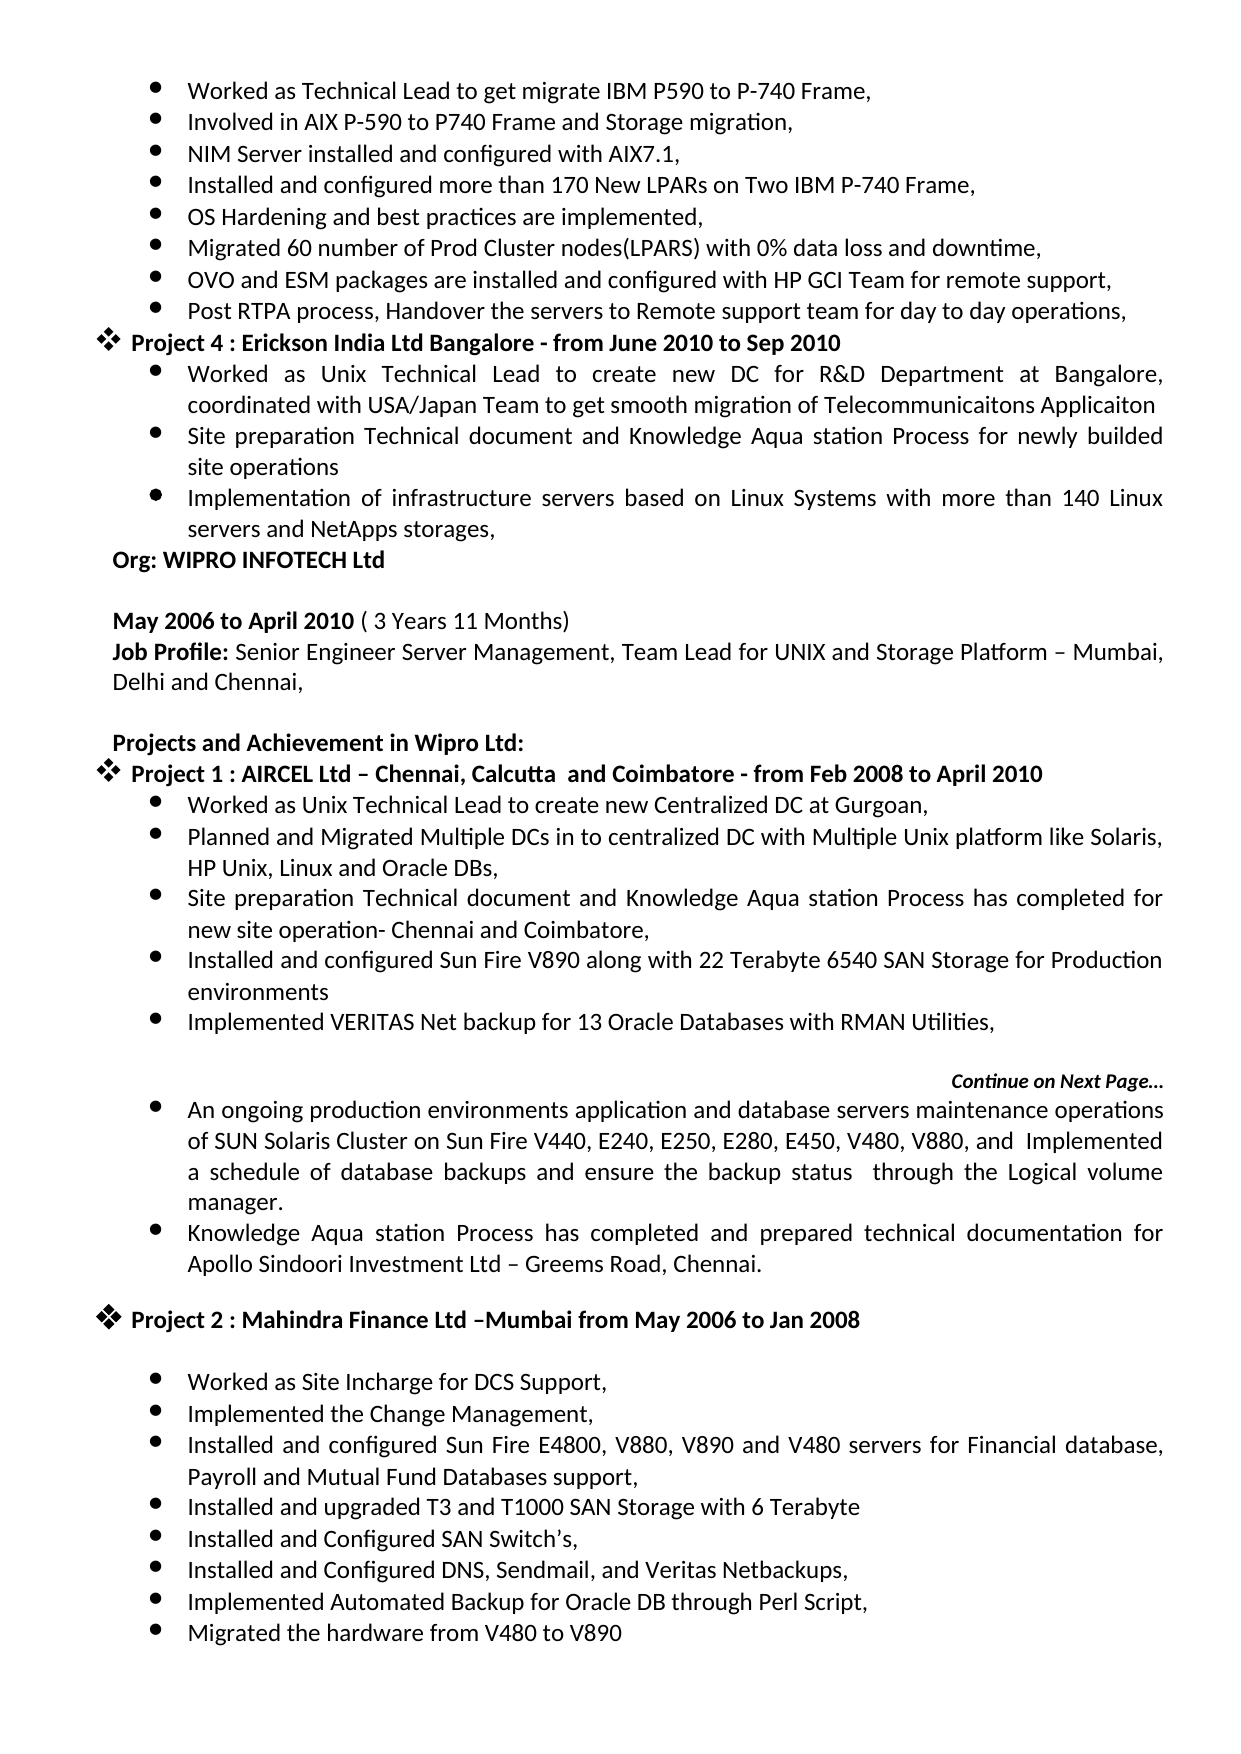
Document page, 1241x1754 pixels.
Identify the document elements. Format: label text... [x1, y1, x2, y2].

list Worked as Technical Lead to get migrate IBM P590 to P-740 Frame, [150, 75, 1165, 106]
list Implementation of infrastructure servers based on Linux Systems with more than 140 Linux servers and NetApps storages, [150, 482, 1165, 544]
list Project 1 : AIRCEL Ltd – Chennai, Calcutta and Coimbatore - from Feb 2008 to April 2010 [94, 758, 1165, 789]
list Site preparation Technical document and Knowledge Aqua station Process for newly builded site operations [150, 420, 1165, 482]
text Continue on Next Page… [187, 1068, 1165, 1094]
list NIM Server installed and configured with AIX7.1, [150, 138, 1165, 169]
list Worked as Unix Technical Lead to create new Centralized DC at Gurgoan, [150, 789, 1165, 821]
list Knowledge Aqua station Process has completed and prepared technical documentation for Apollo Sindoori Investment Ltd – Greems Road, Chennai. [150, 1217, 1165, 1279]
text May 2006 to April 2010 ( 3 Years 11 Months) [112, 605, 1165, 636]
list Installed and configured Sun Fire V890 along with 22 Terabyte 6540 SAN Storage for Production environments [150, 944, 1165, 1007]
list Site preparation Technical document and Knowledge Aqua station Process has completed for new site operation- Chennai and Coimbatore, [150, 883, 1165, 944]
list Installed and Configured DNS, Sendmail, and Veritas Netbackups, [150, 1554, 1165, 1586]
list Installed and upgraded T3 and T1000 SAN Storage with 6 Terabyte [150, 1491, 1165, 1523]
list Installed and configured Sun Fire E4800, V880, V890 and V480 servers for Financial database, Payroll and Mutual Fund Databases support, [150, 1429, 1165, 1491]
list OS Hardening and best practices are implemented, [150, 201, 1165, 232]
list Involved in AIX P-590 to P740 Frame and Storage migration, [150, 106, 1165, 138]
list Post RTPA process, Handover the servers to Remote support team for day to day operations, [150, 295, 1165, 327]
text Job Profile: Senior Engineer Server Management, Team Lead for UNIX and Storage Platform – Mumbai, Delhi and Chennai, [112, 636, 1165, 697]
text Projects and Achievement in Wipro Ltd: [112, 727, 1165, 758]
list Implemented Automated Backup for Oracle DB through Perl Script, [150, 1586, 1165, 1617]
list Migrated the hardware from V480 to V890 [150, 1617, 1165, 1648]
list OVO and ESM packages are installed and configured with HP GCI Team for remote support, [150, 264, 1165, 295]
list Project 4 : Erickson India Ltd Bangalore - from June 2010 to Sep 2010 [94, 327, 1165, 358]
list Migrated 60 number of Prod Cluster nodes(LPARS) with 0% data loss and downtime, [150, 232, 1165, 264]
list Project 2 : Mahindra Finance Ltd –Mumbai from May 2006 to Jan 2008 [94, 1304, 1165, 1336]
list Worked as Site Incharge for DCS Support, [150, 1366, 1165, 1398]
list Implemented VERITAS Net backup for 13 Oracle Databases with RMAN Utilities, [150, 1007, 1165, 1038]
list Installed and configured more than 170 New LPARs on Two IBM P-740 Frame, [150, 169, 1165, 201]
list Worked as Unix Technical Lead to create new DC for R&D Department at Bangalore, coordinated with USA/Japan Team to get smooth migration of Telecommunicaitons Applicaiton [150, 358, 1165, 420]
text Org: WIPRO INFOTECH Ltd [112, 544, 1165, 574]
list An ongoing production environments application and database servers maintenance operations of SUN Solaris Cluster on Sun Fire V440, E240, E250, E280, E450, V480, V880, and Implemented a schedule of database backups and ensure the backup status through the Logical volume manager. [150, 1094, 1165, 1217]
list Implemented the Change Management, [150, 1398, 1165, 1429]
list Planned and Migrated Multiple DCs in to centralized DC with Multiple Unix platform like Solaris, HP Unix, Linux and Oracle DBs, [150, 821, 1165, 883]
list Installed and Configured SAN Switch’s, [150, 1523, 1165, 1554]
